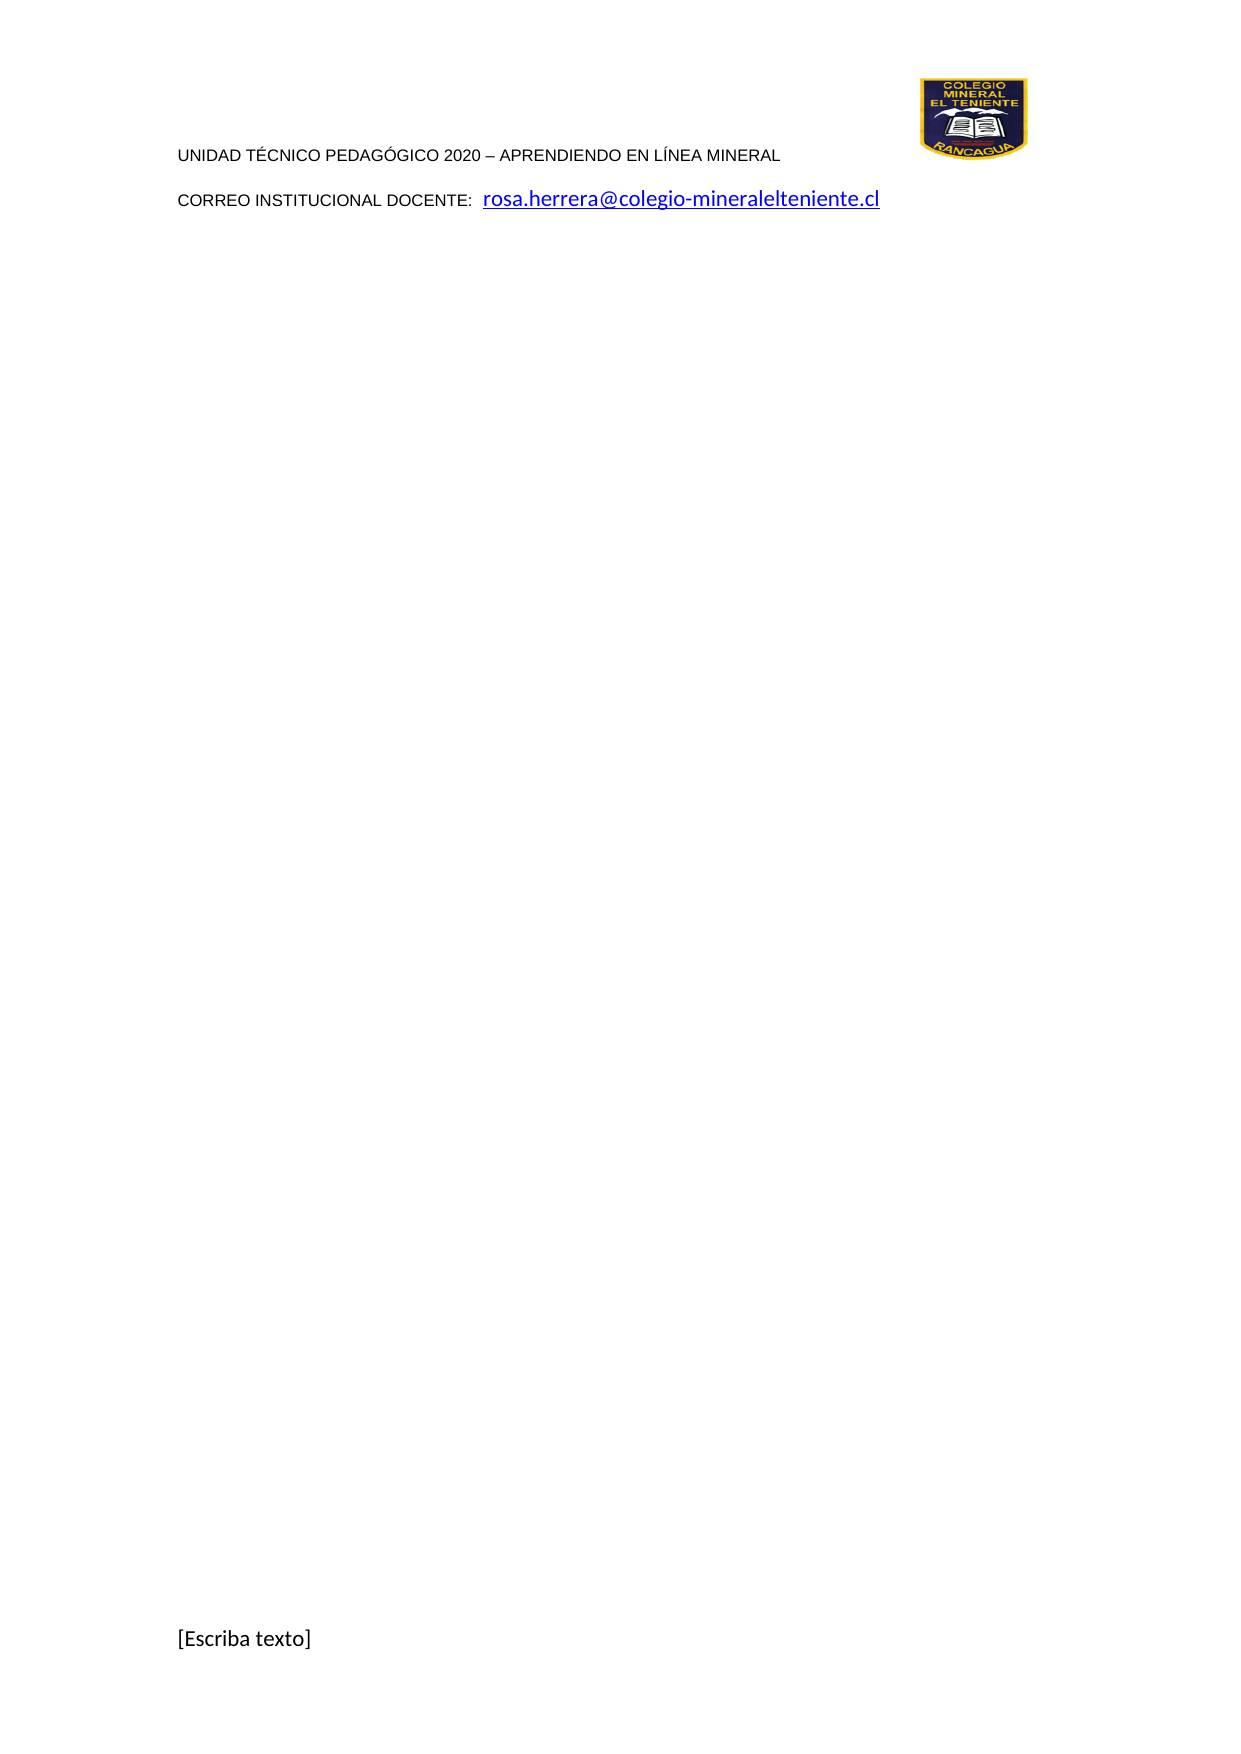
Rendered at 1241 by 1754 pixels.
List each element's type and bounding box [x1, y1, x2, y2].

picture [915, 73, 1033, 162]
